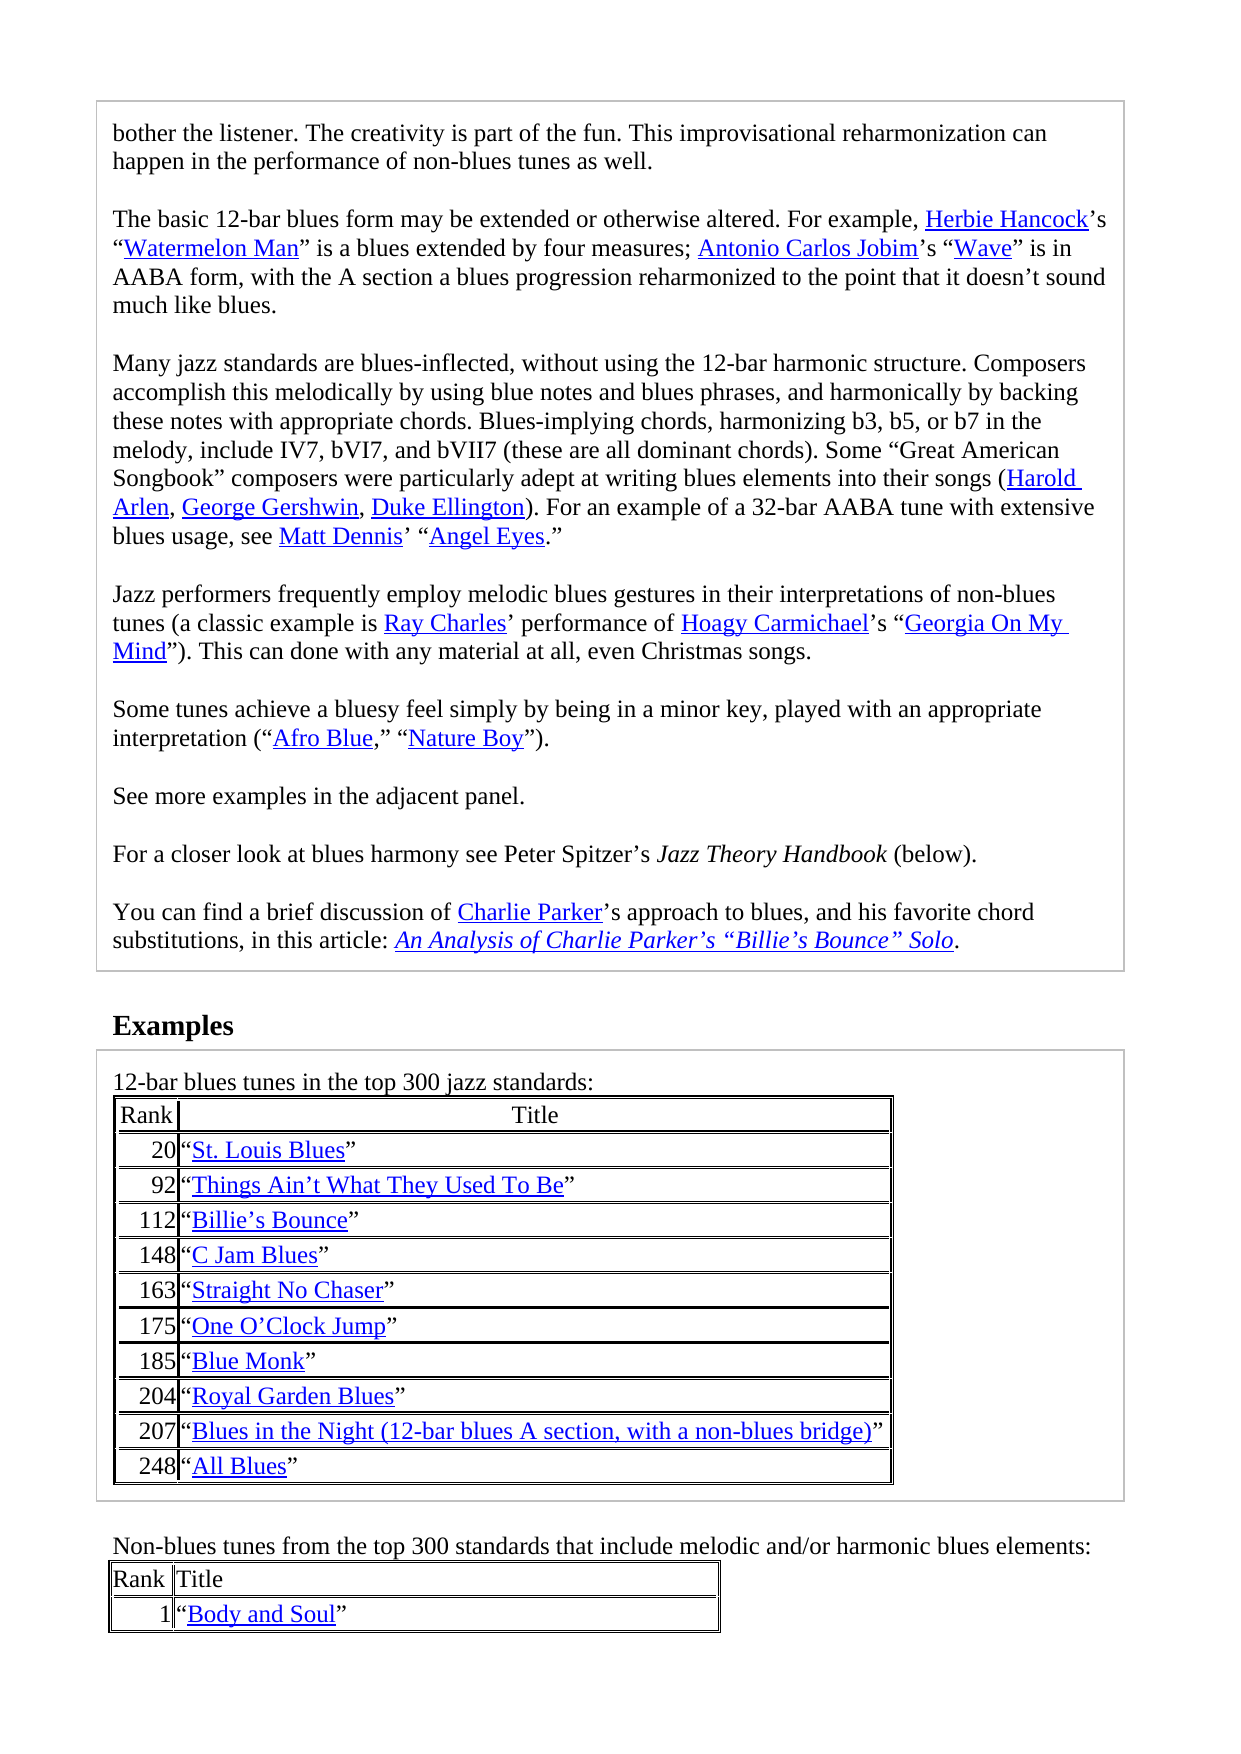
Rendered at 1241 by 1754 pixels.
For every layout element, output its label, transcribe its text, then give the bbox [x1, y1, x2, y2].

table_header Title [174, 1563, 718, 1594]
table_cell “Body and Soul” [174, 1595, 718, 1630]
table_header Examples [104, 1000, 1132, 1049]
table_cell 1 [112, 1595, 173, 1630]
table_header Rank [112, 1563, 173, 1594]
table_header 12-bar blues tunes in the top 300 jazz standards: [97, 1051, 1123, 1500]
text Non-blues tunes from the top 300 standards that include melodic and/or harmonic blues elements: [112, 1531, 1140, 1559]
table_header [97, 102, 1123, 970]
